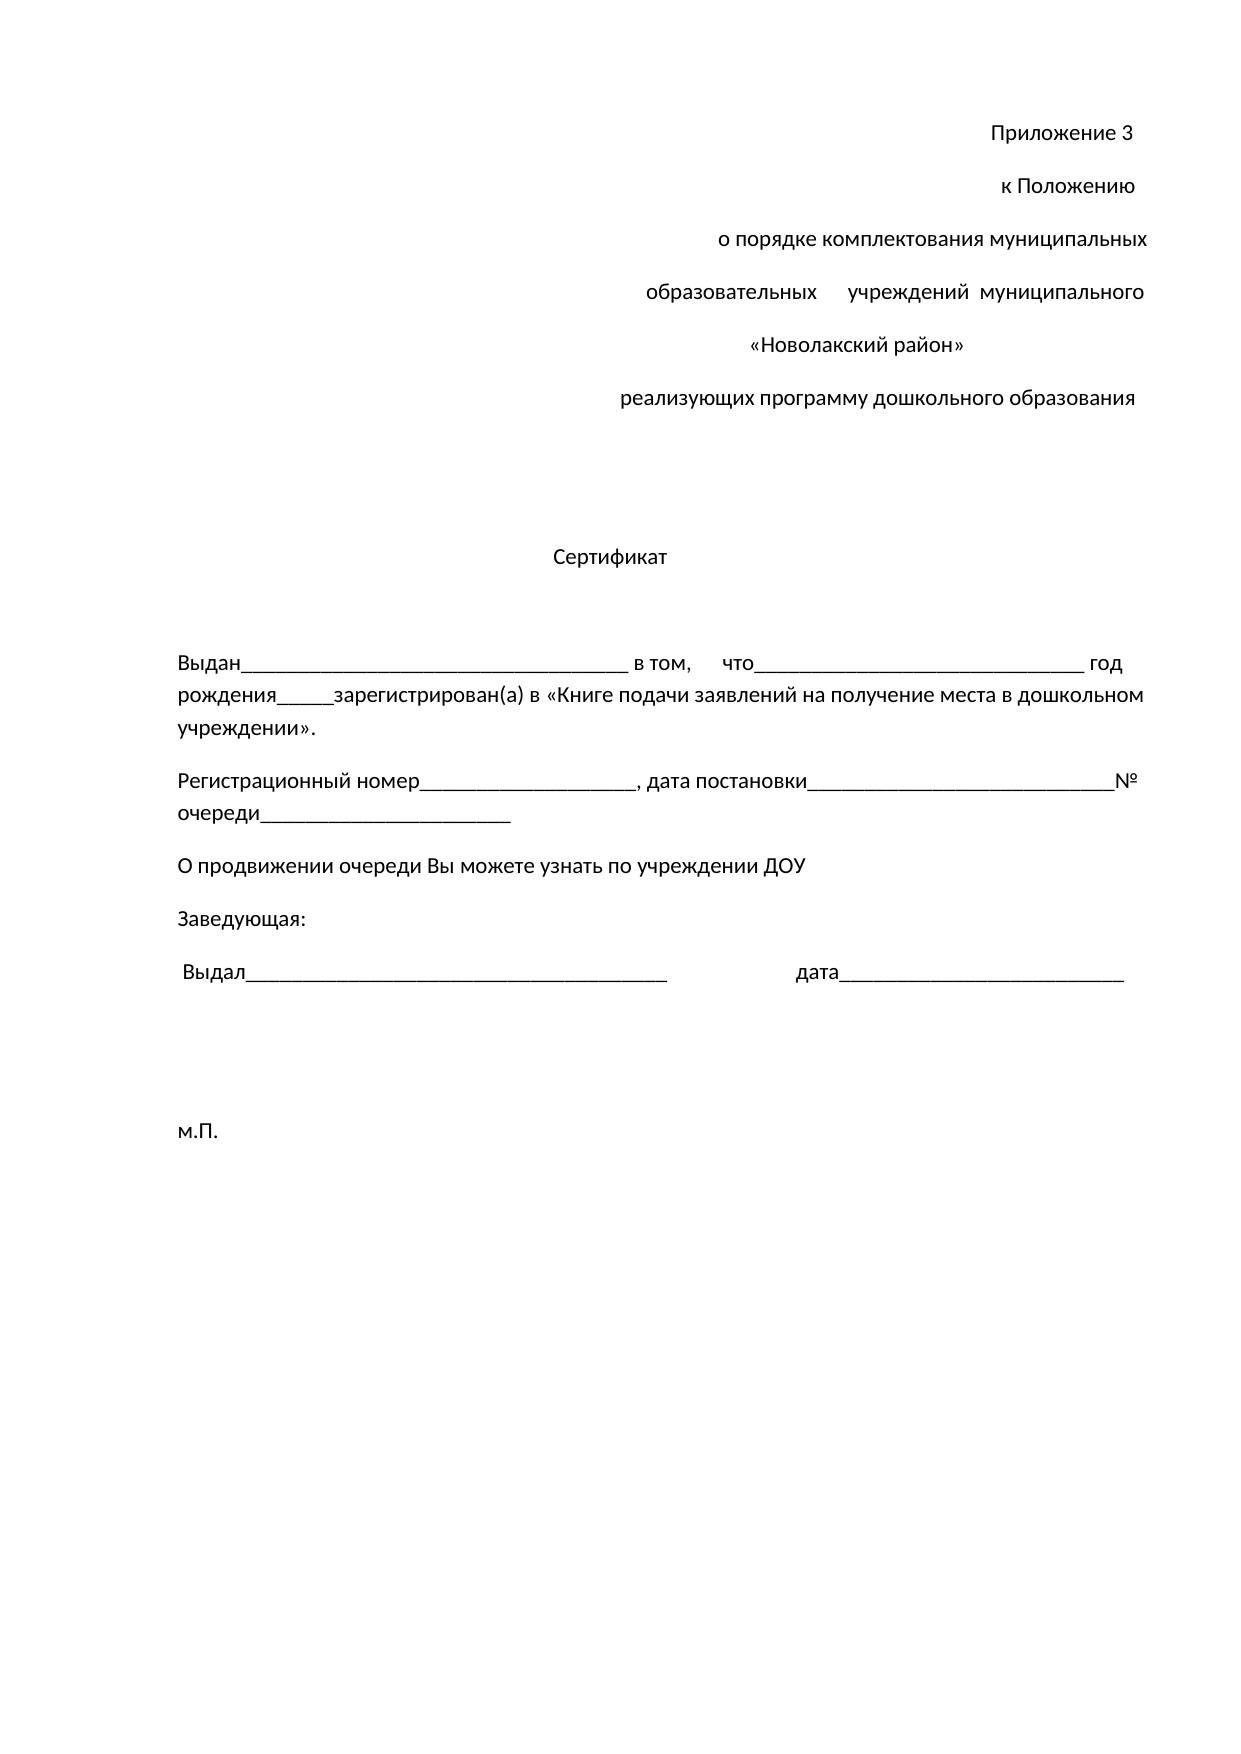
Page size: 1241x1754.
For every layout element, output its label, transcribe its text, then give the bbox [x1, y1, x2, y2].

text м.П. [177, 1116, 1152, 1144]
text о порядке комплектования муниципальных [177, 224, 1152, 252]
text «Новолакский район» [177, 330, 1152, 358]
text Сертификат [177, 542, 1152, 570]
text Выдан__________________________________ в том, что_____________________________ год рождения_____зарегистрирован(а) в «Книге подачи заявлений на получение места в дошкольном учреждении». [177, 648, 1152, 741]
text Приложение 3 [177, 118, 1152, 146]
text реализующих программу дошкольного образования [177, 383, 1152, 411]
text к Положению [177, 171, 1152, 199]
text Регистрационный номер___________________, дата постановки___________________________№ очереди______________________ [177, 766, 1152, 826]
text Выдал_____________________________________ дата_________________________ [177, 957, 1152, 985]
text образовательных учреждений муниципального [177, 277, 1152, 305]
text О продвижении очереди Вы можете узнать по учреждении ДОУ [177, 851, 1152, 879]
text Заведующая: [177, 904, 1152, 932]
